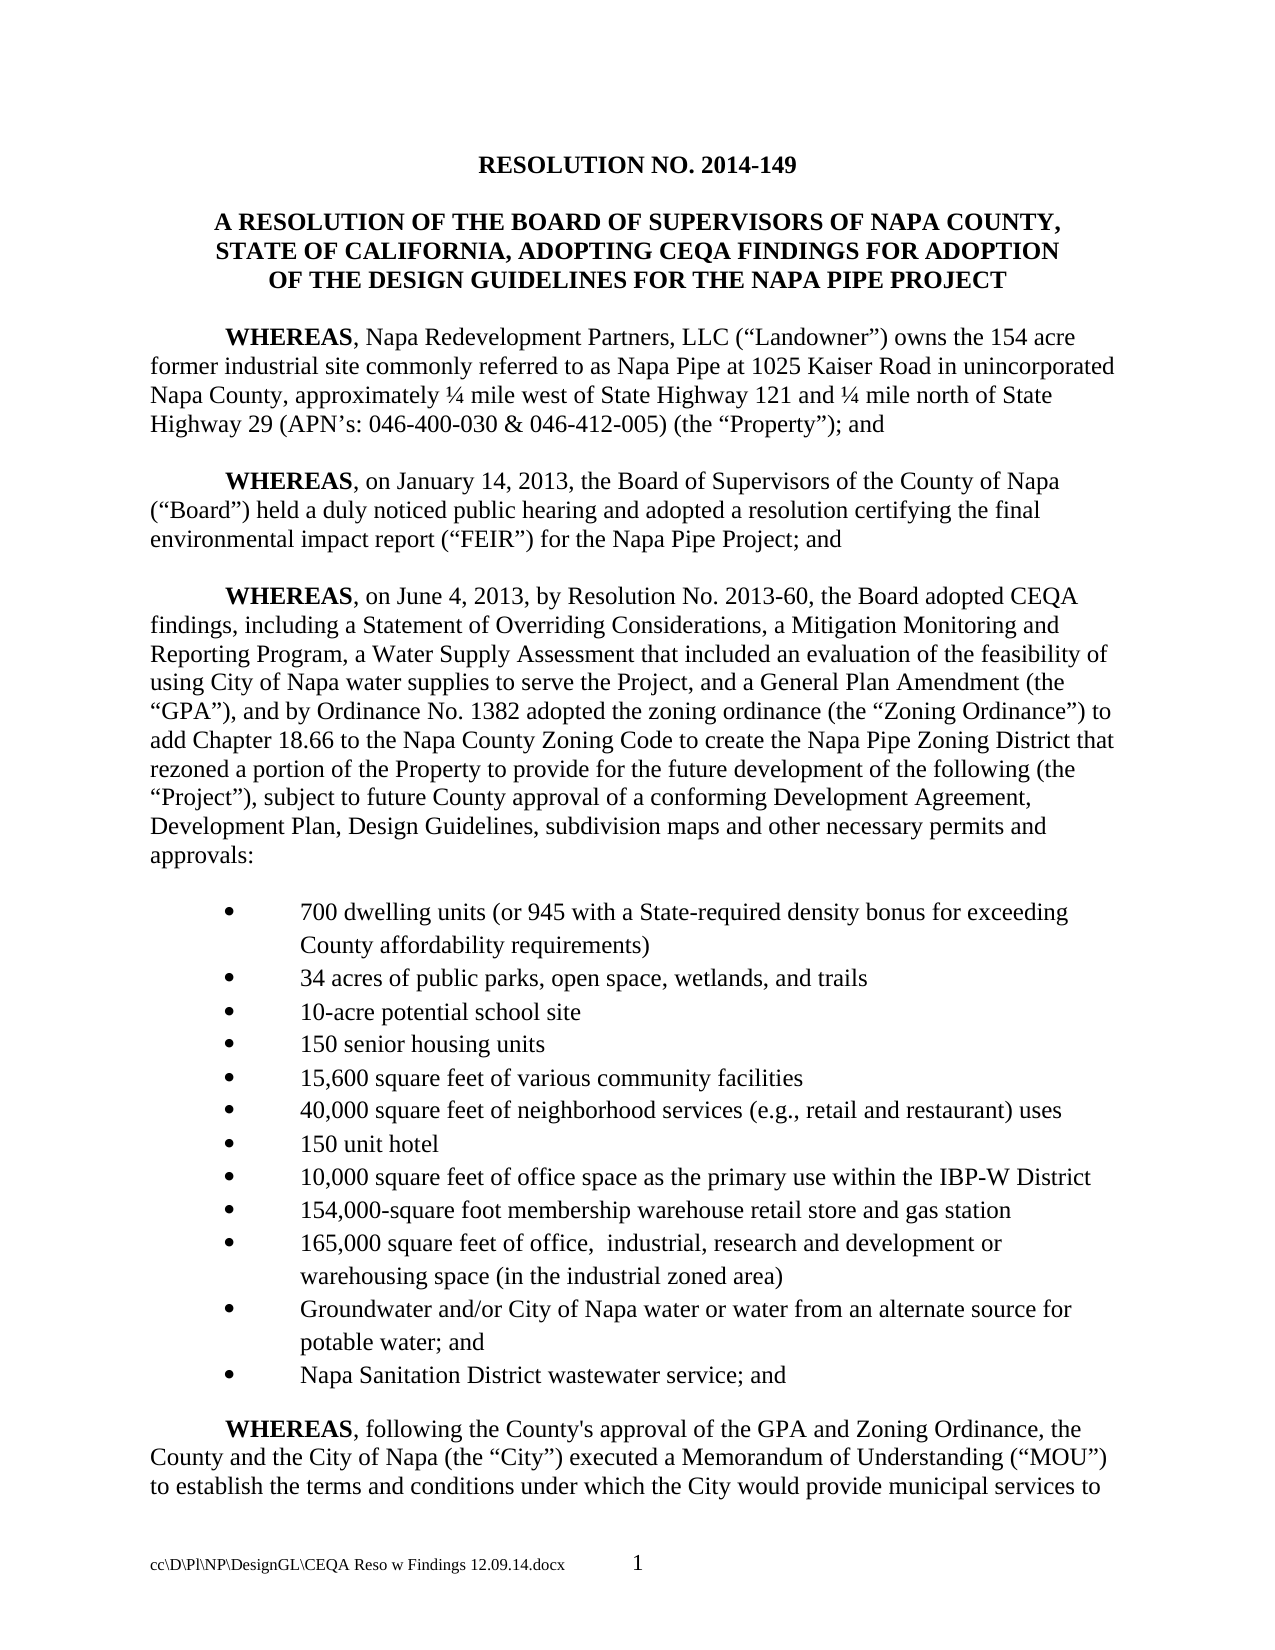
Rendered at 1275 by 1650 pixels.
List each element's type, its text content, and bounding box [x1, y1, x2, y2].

list Groundwater and/or City of Napa water or water from an alternate source for potable water; and [225, 1294, 1125, 1356]
list 10,000 square feet of office space as the primary use within the IBP-W District [225, 1162, 1125, 1190]
list 34 acres of public parks, open space, wetlands, and trails [225, 963, 1125, 992]
list 150 unit hotel [225, 1129, 1125, 1157]
list 15,600 square feet of various community facilities [225, 1063, 1125, 1091]
text WHEREAS, on June 4, 2013, by Resolution No. 2013-60, the Board adopted CEQA findings, including a Statement of Overriding Considerations, a Mitigation Monitoring and Reporting Program, a Water Supply Assessment that included an evaluation of the feasibility of using City of Napa water supplies to serve the Project, and a General Plan Amendment (the “GPA”), and by Ordinance No. 1382 adopted the zoning ordinance (the “Zoning Ordinance”) to add Chapter 18.66 to the Napa County Zoning Code to create the Napa Pipe Zoning District that rezoned a portion of the Property to provide for the future development of the following (the “Project”), subject to future County approval of a conforming Development Agreement, Development Plan, Design Guidelines, subdivision maps and other necessary permits and approvals: [150, 581, 1125, 869]
text WHEREAS, Napa Redevelopment Partners, LLC (“Landowner”) owns the 154 acre former industrial site commonly referred to as Napa Pipe at 1025 Kaiser Road in unincorporated Napa County, approximately ¼ mile west of State Highway 121 and ¼ mile north of State Highway 29 (APN’s: 046-400-030 & 046-412-005) (the “Property”); and [150, 322, 1125, 437]
list 700 dwelling units (or 945 with a State-required density bonus for exceeding County affordability requirements) [225, 897, 1125, 959]
list 150 senior housing units [225, 1029, 1125, 1058]
text WHEREAS, on January 14, 2013, the Board of Supervisors of the County of Napa (“Board”) held a duly noticed public hearing and adopted a resolution certifying the final environmental impact report (“FEIR”) for the Napa Pipe Project; and [150, 466, 1125, 552]
text RESOLUTION NO. 2014-149 [225, 150, 1050, 179]
list Napa Sanitation District wastewater service; and [225, 1360, 1125, 1388]
list 10-acre potential school site [225, 997, 1125, 1025]
list 154,000-square foot membership warehouse retail store and gas station [225, 1195, 1125, 1223]
text A RESOLUTION OF THE BOARD OF SUPERVISORS OF NAPA COUNTY, STATE OF CALIFORNIA, ADOPTING CEQA FINDINGS FOR ADOPTION of the design guidelines for the napa pipe project [210, 207, 1065, 294]
list 40,000 square feet of neighborhood services (e.g., retail and restaurant) uses [225, 1096, 1125, 1124]
list 165,000 square feet of office, industrial, research and development or warehousing space (in the industrial zoned area) [225, 1228, 1125, 1289]
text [150, 1414, 1125, 1500]
